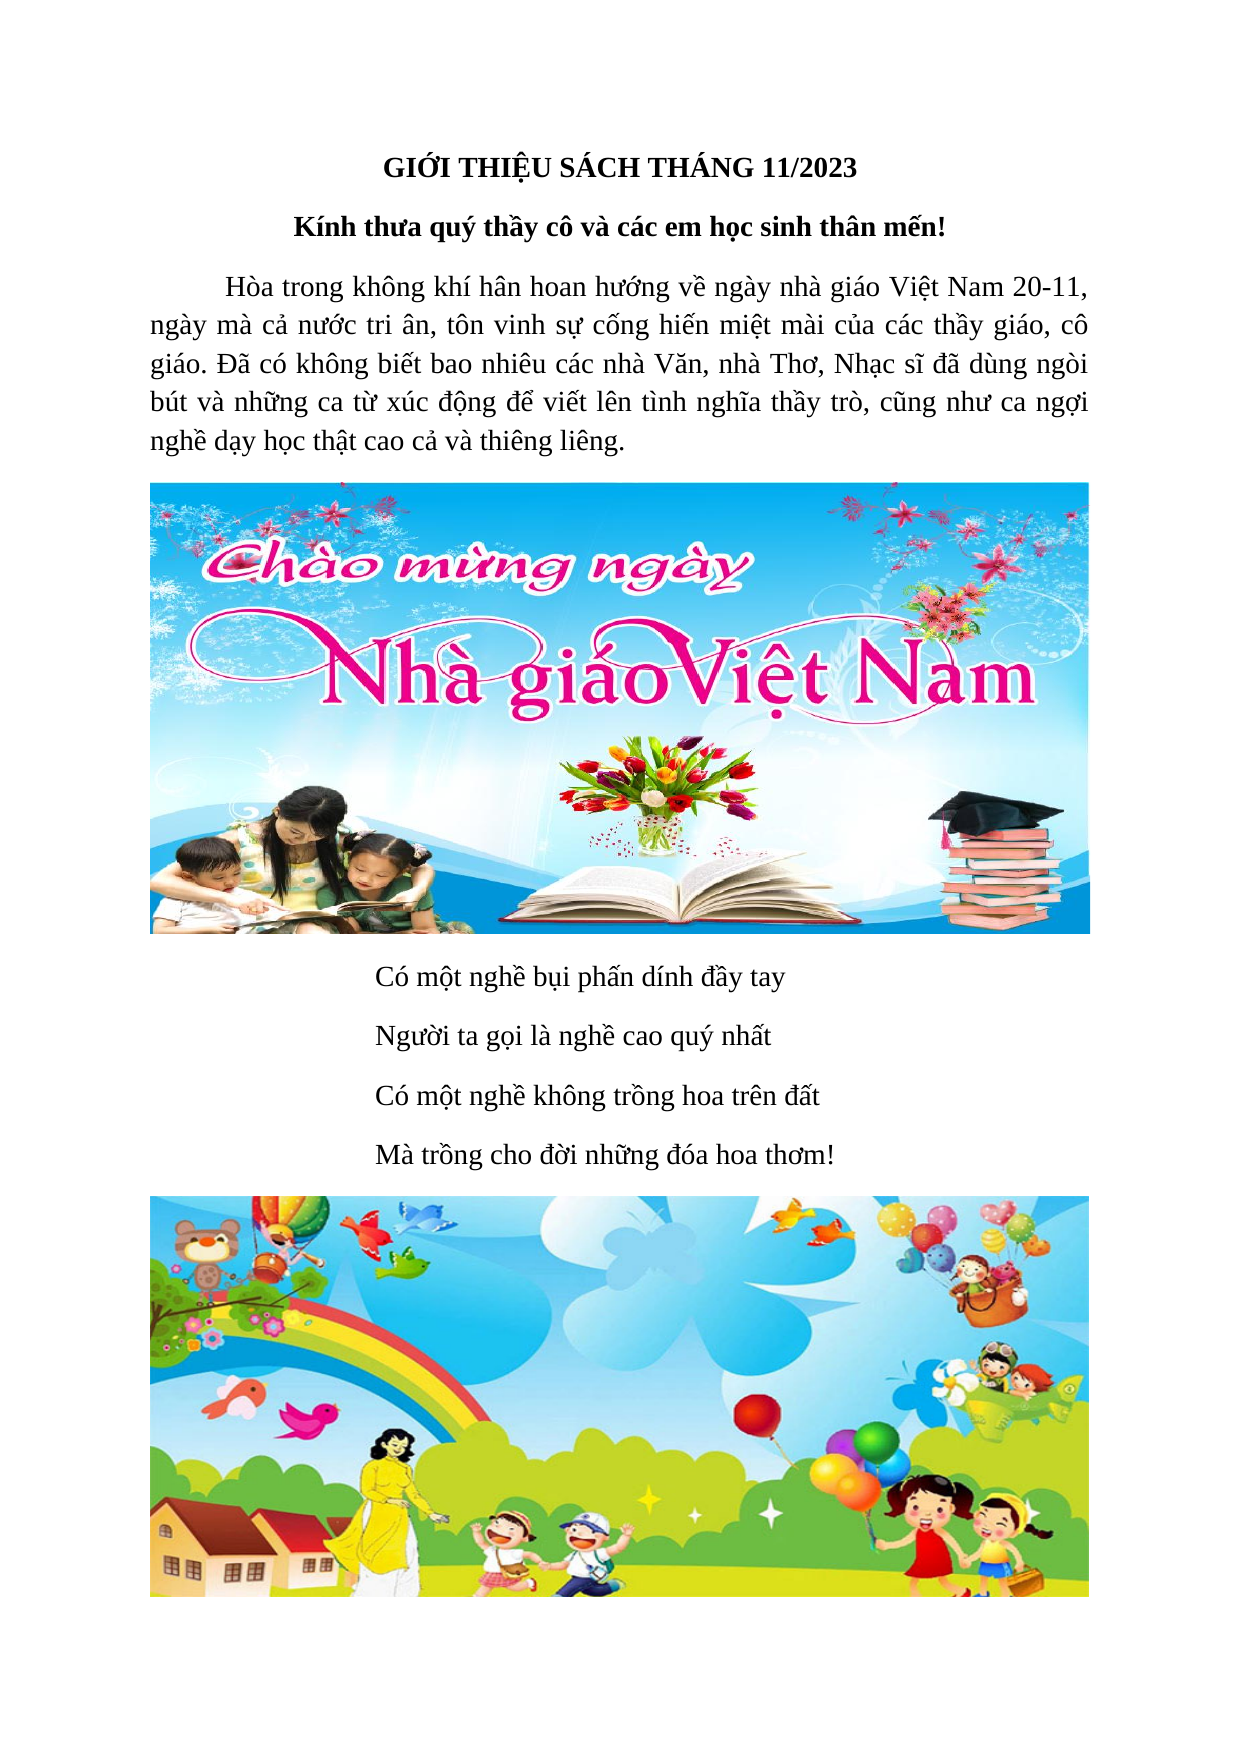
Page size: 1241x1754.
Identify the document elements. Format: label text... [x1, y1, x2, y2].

picture [150, 482, 1091, 934]
text Có một nghề bụi phấn dính đầy tay [300, 959, 1090, 992]
text Người ta gọi là nghề cao quý nhất [300, 1018, 1090, 1052]
text Mà trồng cho đời những đóa hoa thơm! [300, 1137, 1090, 1171]
picture [348, 488, 355, 497]
text Có một nghề không trồng hoa trên đất [300, 1078, 1090, 1111]
picture [150, 482, 1042, 497]
picture [245, 511, 257, 517]
text GIỚI THIỆU SÁCH THÁNG 11/2023 [150, 150, 1090, 183]
text Hòa trong không khí hân hoan hướng về ngày nhà giáo Việt Nam 20-11, ngày mà cả nước tri ân, tôn vinh sự cống hiến miệt mài của các thầy giáo, cô giáo. Đã có không biết bao nhiêu các nhà Văn, nhà Thơ, Nhạc sĩ đã dùng ngòi bút và những ca từ xúc động để viết lên tình nghĩa thầy trò, cũng như ca ngợi nghề dạy học thật cao cả và thiêng liêng. [150, 269, 1090, 456]
text Kính thưa quý thầy cô và các em học sinh thân mến! [150, 209, 1090, 243]
picture [150, 1196, 1089, 1597]
